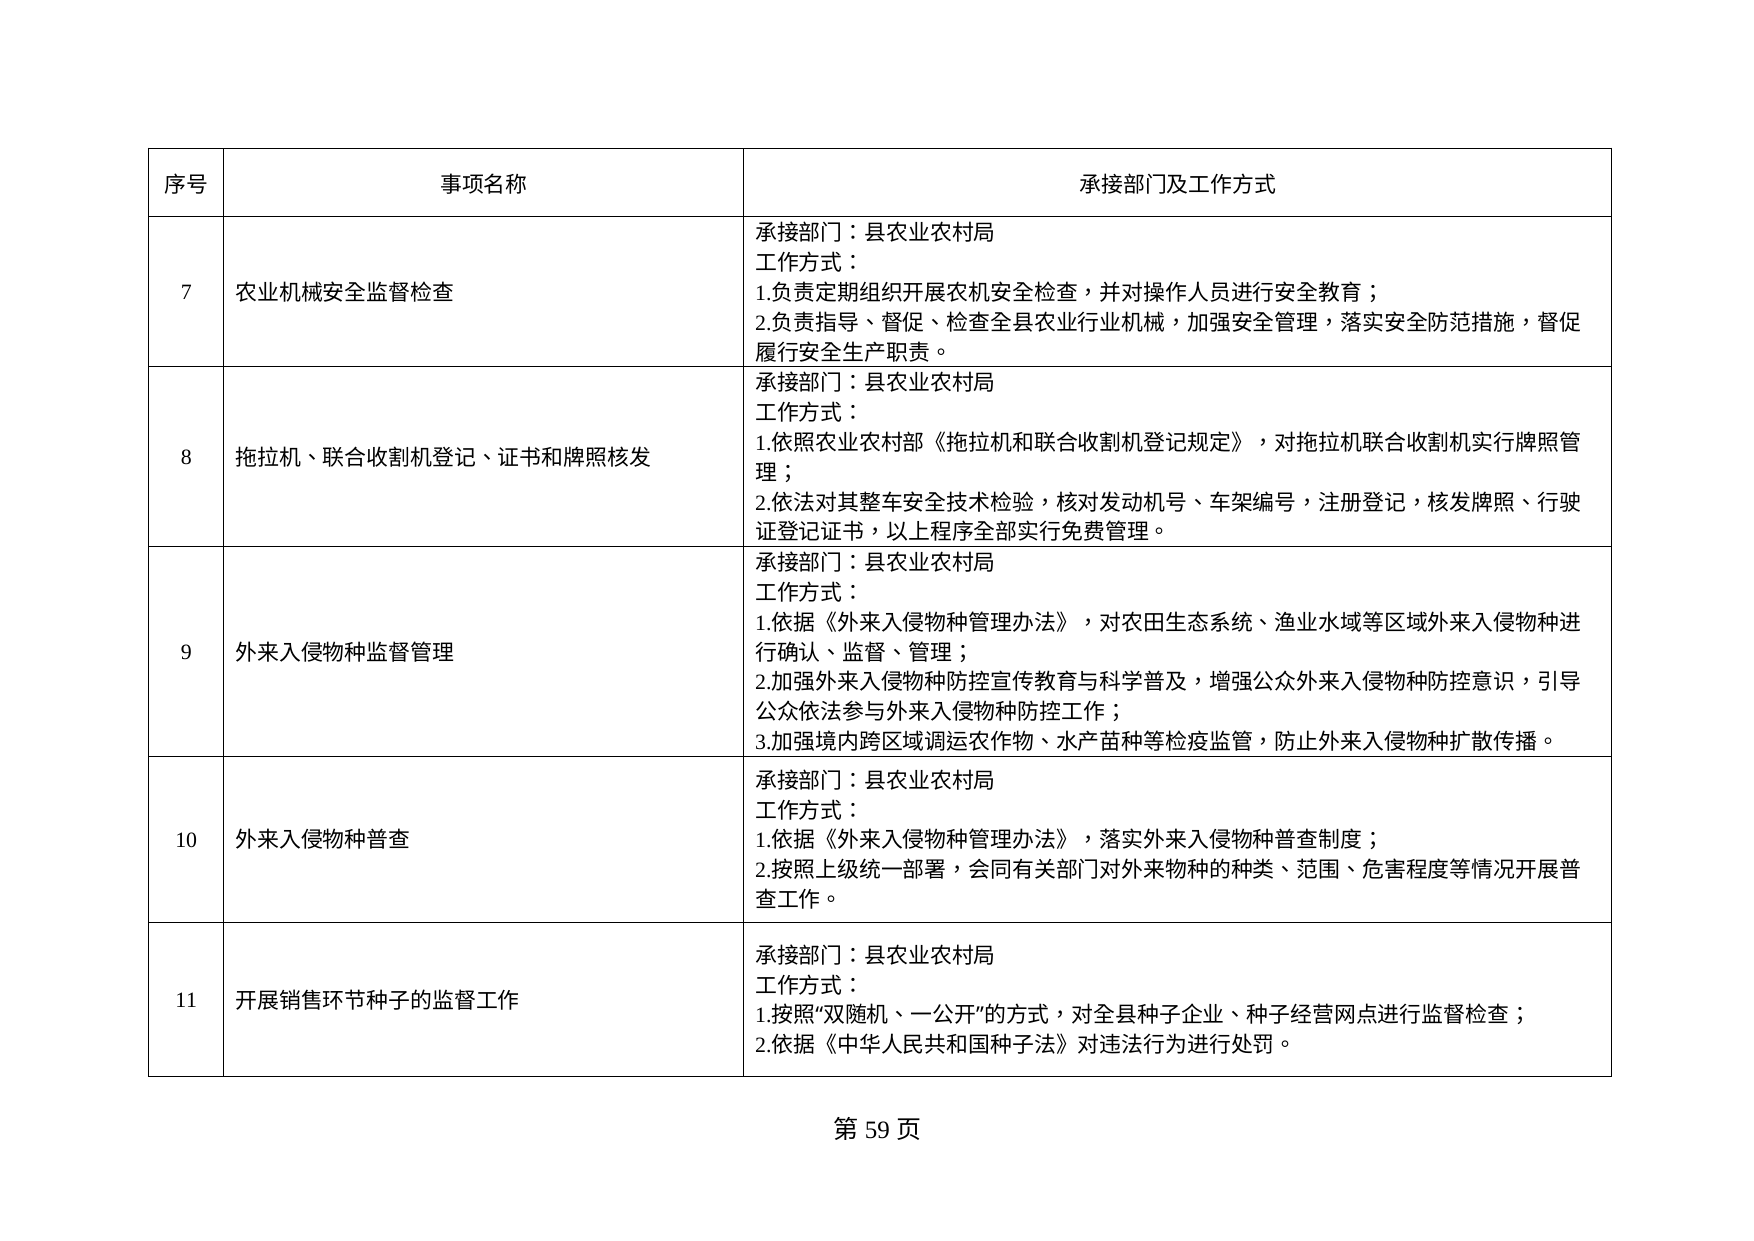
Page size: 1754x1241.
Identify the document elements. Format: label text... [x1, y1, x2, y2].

table_cell 拖拉机、联合收割机登记、证书和牌照核发 [224, 367, 743, 546]
table_cell 农业机械安全监督检查 [224, 217, 743, 366]
table_cell 11 [149, 923, 223, 1076]
table_cell 承接部门：县农业农村局 工作方式： 1.依据《外来入侵物种管理办法》，落实外来入侵物种普查制度； 2.按照上级统一部署，会同有关部门对外来物种的种类、范围、危害程度等情况开展普查工作。 [744, 757, 1611, 922]
table_header 事项名称 [224, 149, 743, 216]
table_cell 开展销售环节种子的监督工作 [224, 923, 743, 1076]
table_header 承接部门及工作方式 [744, 149, 1611, 216]
table_header 序号 [149, 149, 223, 216]
table_cell 外来入侵物种普查 [224, 757, 743, 922]
table_cell 承接部门：县农业农村局 工作方式： 1.依据《外来入侵物种管理办法》，对农田生态系统、渔业水域等区域外来入侵物种进行确认、监督、管理； 2.加强外来入侵物种防控宣传教育与科学普及，增强公众外来入侵物种防控意识，引导公众依法参与外来入侵物种防控工作； 3.加强境内跨区域调运农作物、水产苗种等检疫监管，防止外来入侵物种扩散传播。 [744, 547, 1611, 756]
table_cell 10 [149, 757, 223, 922]
table_cell 8 [149, 367, 223, 546]
table_cell 承接部门：县农业农村局 工作方式： 1.按照“双随机、一公开”的方式，对全县种子企业、种子经营网点进行监督检查； 2.依据《中华人民共和国种子法》对违法行为进行处罚。 [744, 923, 1611, 1076]
table_cell 外来入侵物种监督管理 [224, 547, 743, 756]
table_cell 承接部门：县农业农村局 工作方式： 1.依照农业农村部《拖拉机和联合收割机登记规定》，对拖拉机联合收割机实行牌照管理； 2.依法对其整车安全技术检验，核对发动机号、车架编号，注册登记，核发牌照、行驶证登记证书，以上程序全部实行免费管理。 [744, 367, 1611, 546]
table_cell 7 [149, 217, 223, 366]
table_cell 9 [149, 547, 223, 756]
table_cell 承接部门：县农业农村局 工作方式： 1.负责定期组织开展农机安全检查，并对操作人员进行安全教育； 2.负责指导、督促、检查全县农业行业机械，加强安全管理，落实安全防范措施，督促履行安全生产职责。 [744, 217, 1611, 366]
